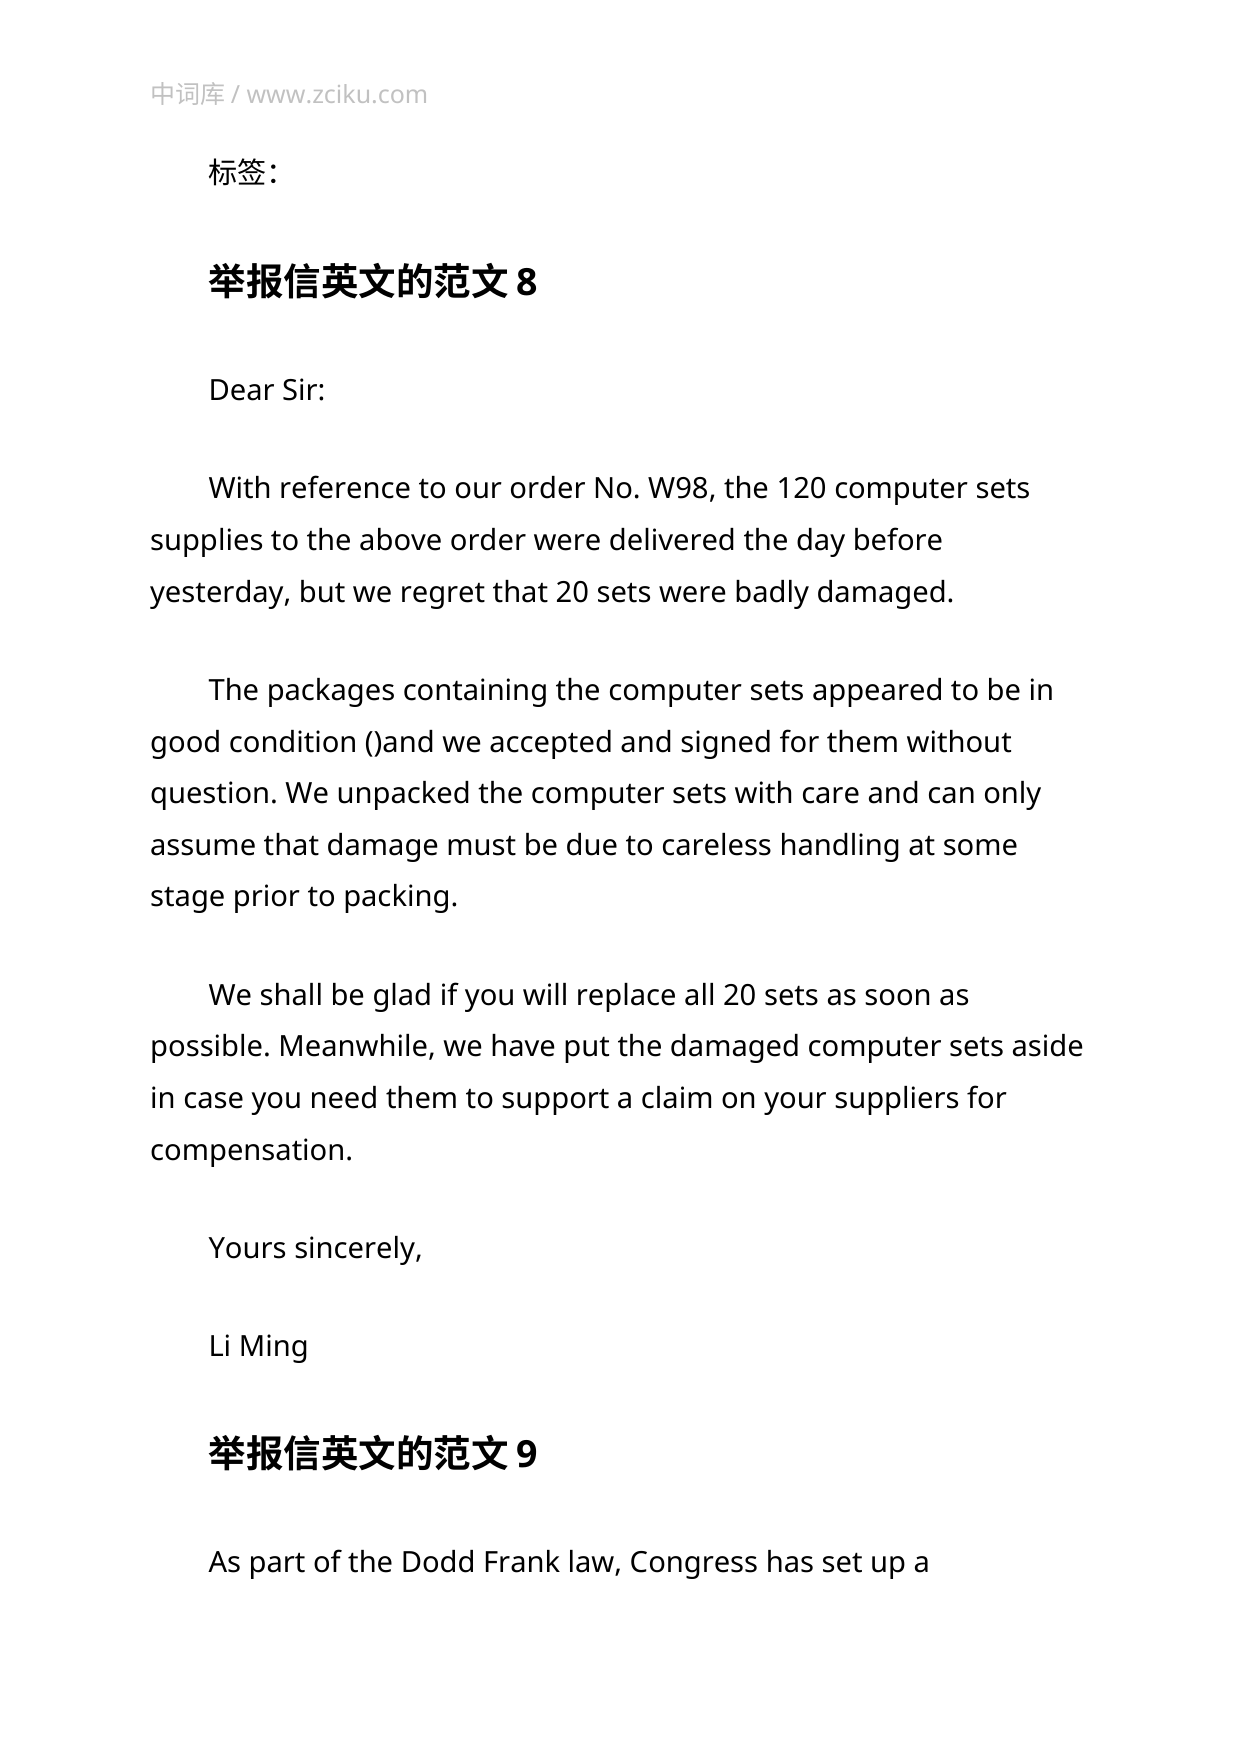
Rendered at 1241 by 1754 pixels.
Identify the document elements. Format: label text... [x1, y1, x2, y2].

text Li Ming [150, 1326, 1090, 1365]
text 举报信英文的范文8 [150, 252, 1090, 306]
text Yours sincerely, [150, 1227, 1090, 1267]
text We shall be glad if you will replace all 20 sets as soon as possible. Meanwhile, we have put the damaged computer sets aside in case you need them to support a claim on your suppliers for compensation. [150, 974, 1090, 1168]
text 标签： [150, 150, 1090, 192]
text The packages containing the computer sets appeared to be in good condition ()and we accepted and signed for them without question. We unpacked the computer sets with care and can only assume that damage must be due to careless handling at some stage prior to packing. [150, 669, 1090, 915]
text Dear Sir: [150, 369, 1090, 409]
text 举报信英文的范文9 [150, 1424, 1090, 1478]
text With reference to our order No. W98, the 120 computer sets supplies to the above order were delivered the day before yesterday, but we regret that 20 sets were badly damaged. [150, 468, 1090, 611]
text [150, 1542, 1090, 1581]
